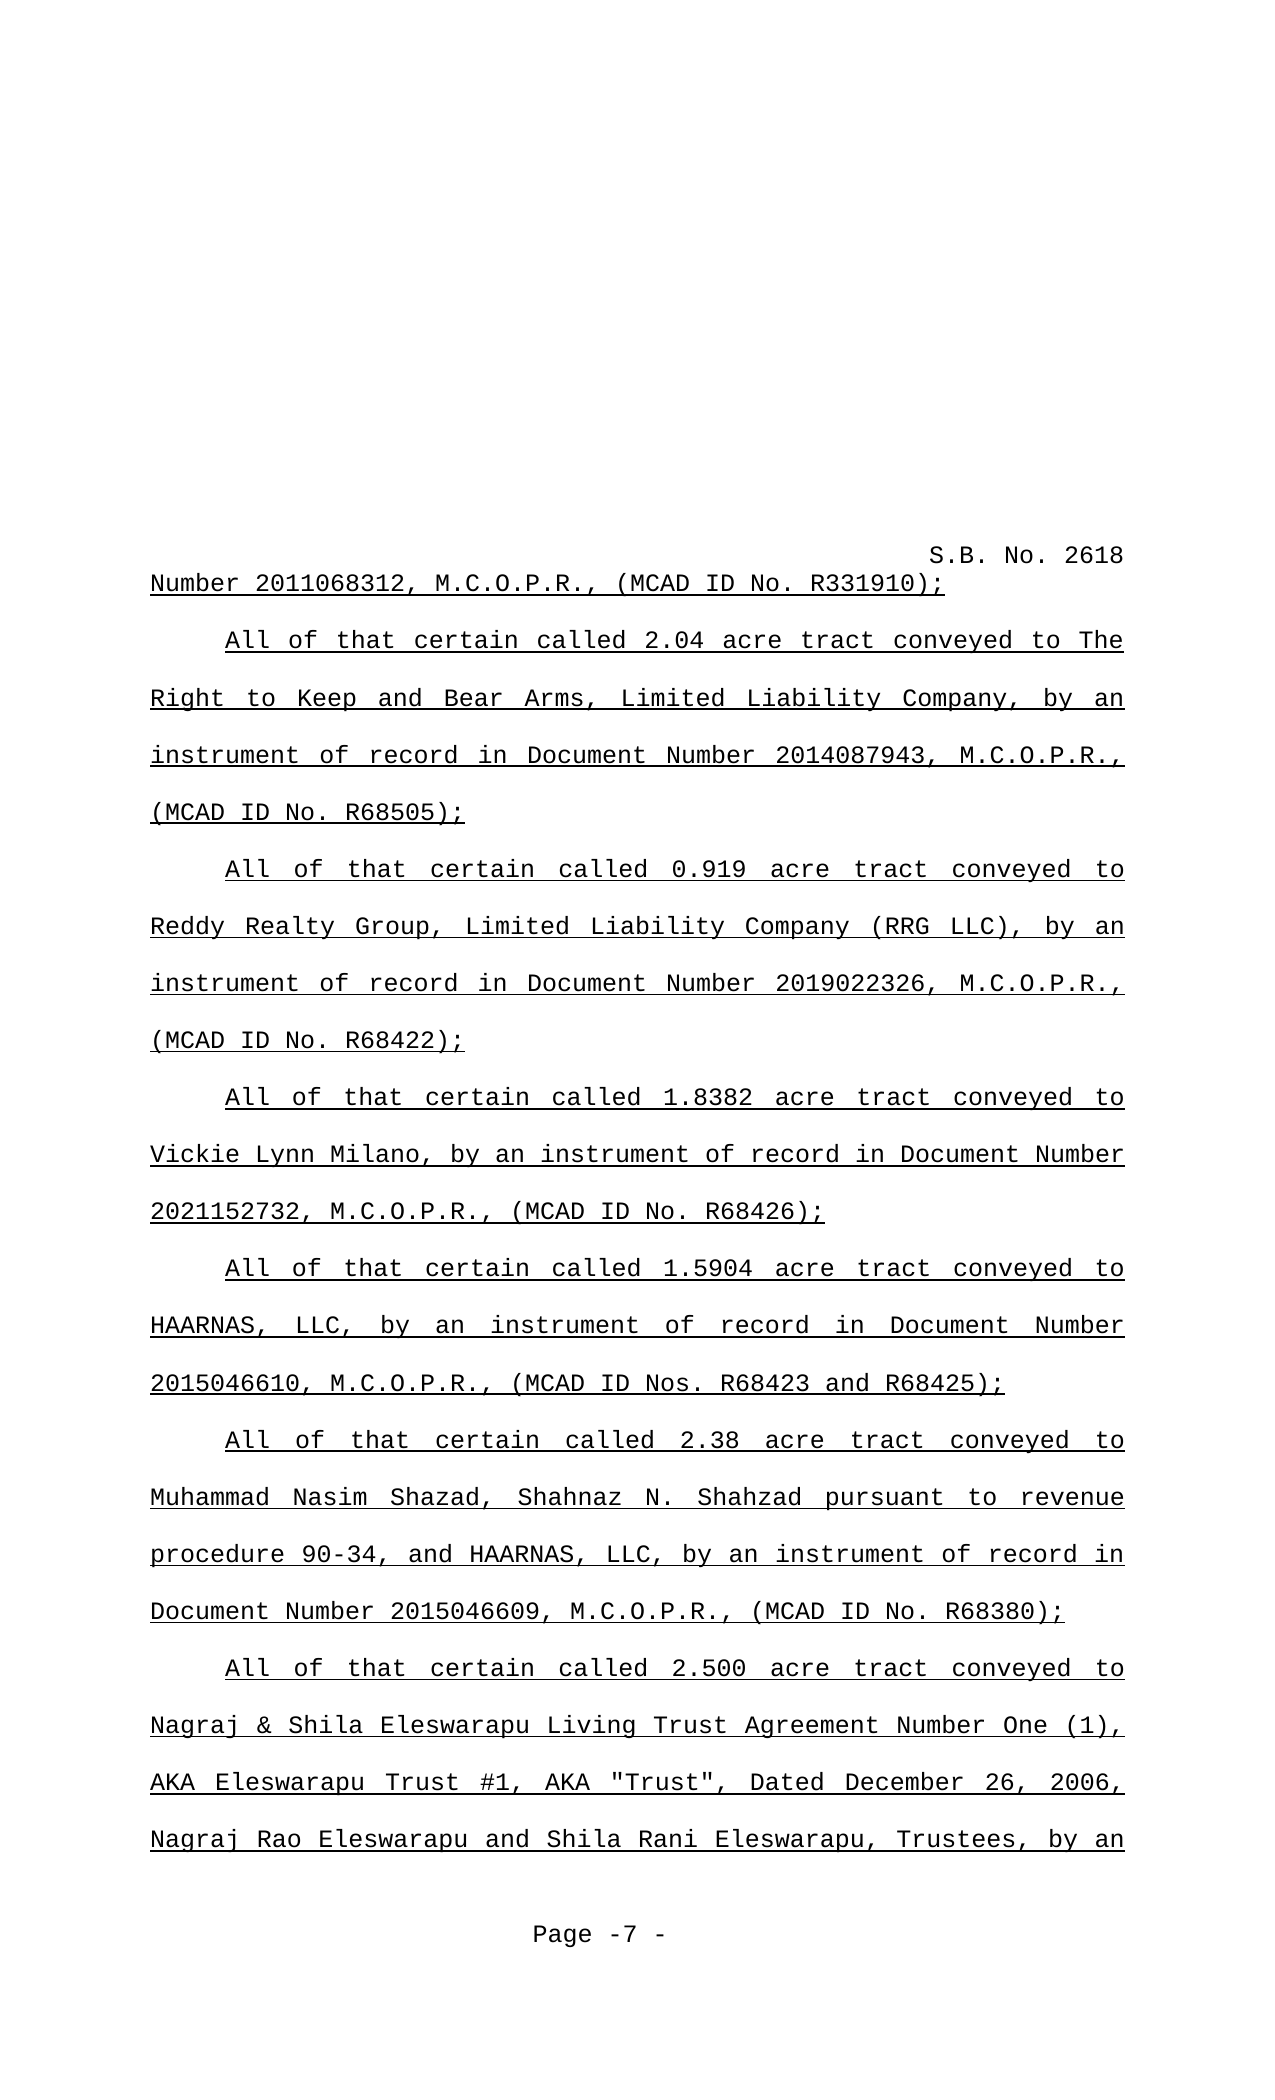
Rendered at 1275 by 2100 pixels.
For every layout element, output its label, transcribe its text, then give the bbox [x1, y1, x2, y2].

text All of that certain called 2.38 acre tract conveyed to Muhammad Nasim Shazad, Shahnaz N. Shahzad pursuant to revenue procedure 90-34, and HAARNAS, LLC, by an instrument of record in Document Number 2015046609, M.C.O.P.R., (MCAD ID No. R68380); [150, 1509, 1125, 1565]
text All of that certain called 1.5904 acre tract conveyed to HAARNAS, LLC, by an instrument of record in Document Number 2015046610, M.C.O.P.R., (MCAD ID Nos. R68423 and R68425); [150, 1338, 1125, 1398]
text All of that certain called 2.04 acre tract conveyed to The Right to Keep and Bear Arms, Limited Liability Company, by an instrument of record in Document Number 2014087943, M.C.O.P.R., (MCAD ID No. R68505); [150, 710, 1125, 765]
text All of that certain called 1.8382 acre tract conveyed to Vickie Lynn Milano, by an instrument of record in Document Number 2021152732, M.C.O.P.R., (MCAD ID No. R68426); [150, 1084, 1125, 1165]
text All of that certain called 2.38 acre tract conveyed to Muhammad Nasim Shazad, Shahnaz N. Shahzad pursuant to revenue procedure 90-34, and HAARNAS, LLC, by an instrument of record in Document Number 2015046609, M.C.O.P.R., (MCAD ID No. R68380); [150, 1566, 1125, 1627]
text All of that certain called 2.38 acre tract conveyed to Muhammad Nasim Shazad, Shahnaz N. Shahzad pursuant to revenue procedure 90-34, and HAARNAS, LLC, by an instrument of record in Document Number 2015046609, M.C.O.P.R., (MCAD ID No. R68380); [150, 1427, 1125, 1508]
text All of that certain called 1.5904 acre tract conveyed to HAARNAS, LLC, by an instrument of record in Document Number 2015046610, M.C.O.P.R., (MCAD ID Nos. R68423 and R68425); [150, 1256, 1125, 1336]
text All of that certain called 1.8382 acre tract conveyed to Vickie Lynn Milano, by an instrument of record in Document Number 2021152732, M.C.O.P.R., (MCAD ID No. R68426); [150, 1167, 1125, 1227]
text All of that certain called 0.919 acre tract conveyed to Reddy Realty Group, Limited Liability Company (RRG LLC), by an instrument of record in Document Number 2019022326, M.C.O.P.R., (MCAD ID No. R68422); [150, 995, 1125, 1056]
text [150, 571, 1125, 599]
text All of that certain called 2.04 acre tract conveyed to The Right to Keep and Bear Arms, Limited Liability Company, by an instrument of record in Document Number 2014087943, M.C.O.P.R., (MCAD ID No. R68505); [150, 628, 1125, 708]
text All of that certain called 0.919 acre tract conveyed to Reddy Realty Group, Limited Liability Company (RRG LLC), by an instrument of record in Document Number 2019022326, M.C.O.P.R., (MCAD ID No. R68422); [150, 938, 1125, 994]
text All of that certain called 2.04 acre tract conveyed to The Right to Keep and Bear Arms, Limited Liability Company, by an instrument of record in Document Number 2014087943, M.C.O.P.R., (MCAD ID No. R68505); [150, 767, 1125, 828]
text All of that certain called 0.919 acre tract conveyed to Reddy Realty Group, Limited Liability Company (RRG LLC), by an instrument of record in Document Number 2019022326, M.C.O.P.R., (MCAD ID No. R68422); [150, 856, 1125, 937]
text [150, 1795, 1125, 1850]
